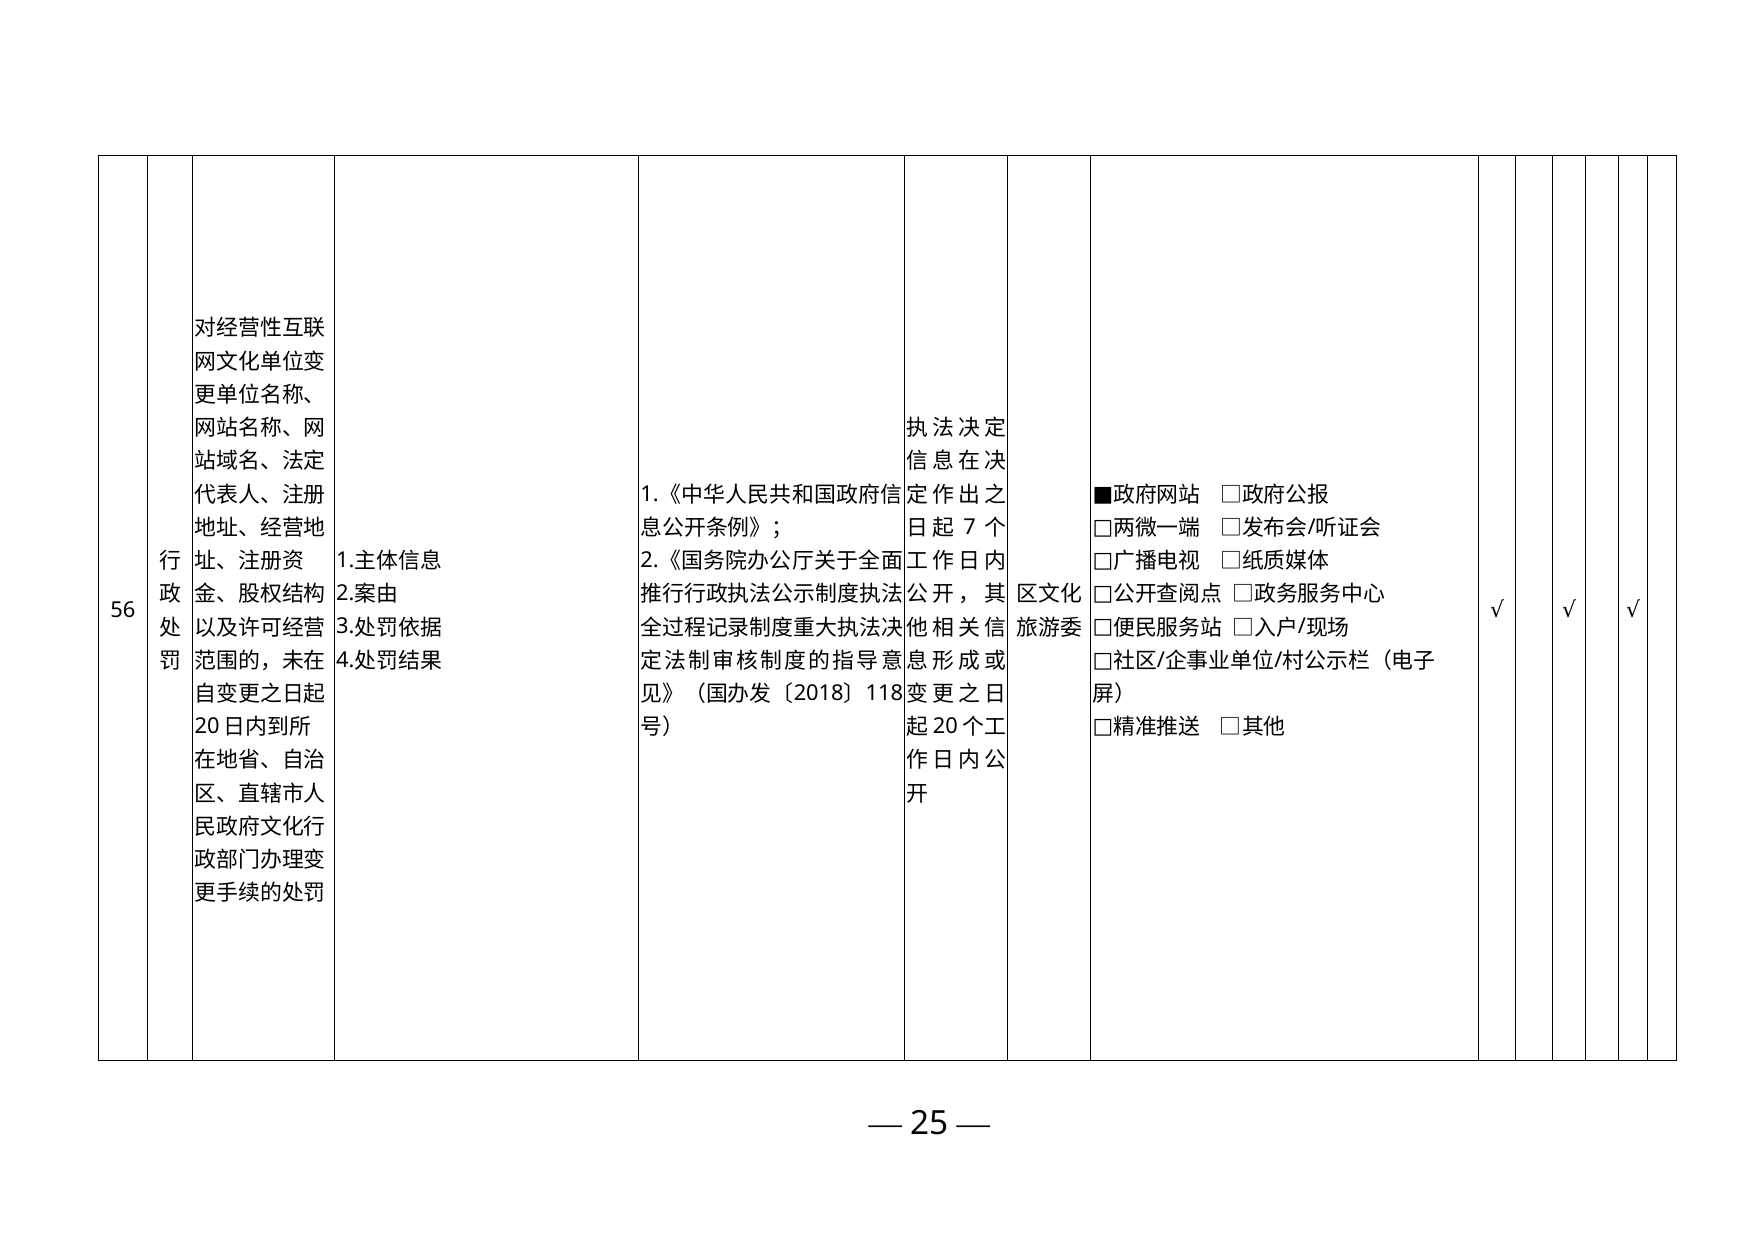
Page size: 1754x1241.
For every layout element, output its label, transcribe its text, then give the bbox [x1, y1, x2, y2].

table_cell √ [1619, 156, 1647, 1060]
table_cell 56 [99, 156, 147, 1060]
table_cell 区文化旅游委 [1008, 156, 1090, 1060]
table_cell √ [1479, 156, 1515, 1060]
table_cell [1516, 156, 1552, 1060]
table_cell 对经营性互联网文化单位变更单位名称、网站名称、网站域名、法定代表人、注册地址、经营地址、注册资金、股权结构以及许可经营范围的，未在自变更之日起20日内到所在地省、自治区、直辖市人民政府文化行政部门办理变更手续的处罚 [193, 156, 334, 1060]
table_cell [639, 156, 904, 1060]
table_cell [1648, 156, 1676, 1060]
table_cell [1091, 156, 1478, 1060]
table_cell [335, 156, 638, 1060]
table_cell [1586, 156, 1618, 1060]
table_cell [905, 156, 1007, 1060]
table_cell √ [1553, 156, 1585, 1060]
table_cell 行政处罚 [148, 156, 192, 1060]
